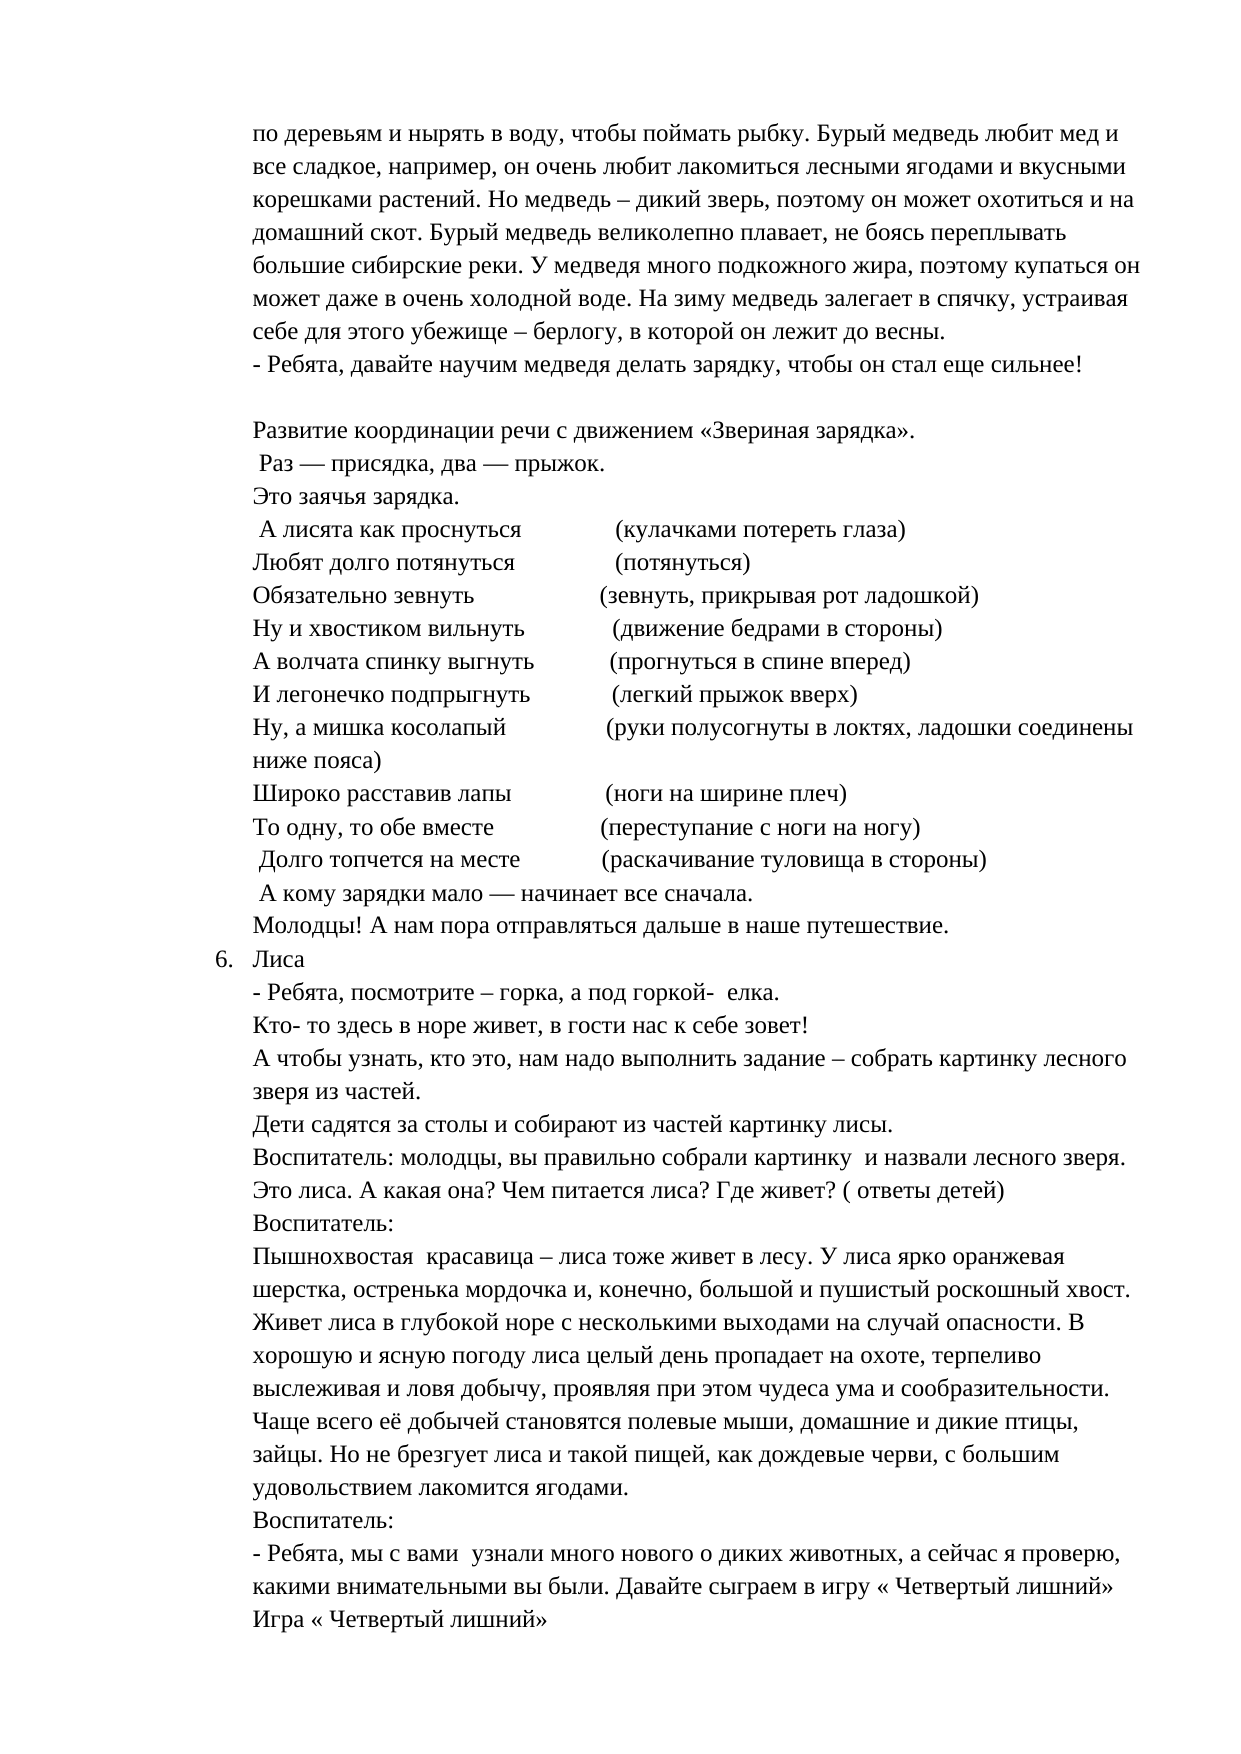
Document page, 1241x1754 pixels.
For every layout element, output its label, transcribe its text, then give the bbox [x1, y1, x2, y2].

list Молодцы! А нам пора отправляться дальше в наше путешествие. [252, 911, 1152, 939]
list И легонечко подпрыгнуть (легкий прыжок вверх) [252, 679, 1152, 708]
list Лиса [215, 944, 1152, 972]
list А чтобы узнать, кто это, нам надо выполнить задание – собрать картинку лесного зверя из частей. [252, 1043, 1152, 1104]
list Раз — присядка, два — прыжок. [252, 448, 1152, 477]
list Ну и хвостиком вильнуть (движение бедрами в стороны) [252, 613, 1152, 642]
list Воспитатель: молодцы, вы правильно собрали картинку и назвали лесного зверя. Это лиса. А какая она? Чем питается лиса? Где живет? ( ответы детей) [252, 1142, 1152, 1203]
list А волчата спинку выгнуть (прогнуться в спине вперед) [252, 646, 1152, 675]
list Пышнохвостая красавица – лиса тоже живет в лесу. У лиса ярко оранжевая шерстка, остренька мордочка и, конечно, большой и пушистый роскошный хвост. Живет лиса в глубокой норе с несколькими выходами на случай опасности. В хорошую и ясную погоду лиса целый день пропадает на охоте, терпеливо выслеживая и ловя добычу, проявляя при этом чудеса ума и сообразительности. Чаще всего её добычей становятся полевые мыши, домашние и дикие птицы, зайцы. Но не брезгует лиса и такой пищей, как дождевые черви, с большим удовольствием лакомится ягодами. [252, 1241, 1152, 1501]
list Любят долго потянуться (потянуться) [252, 547, 1152, 576]
list Дети садятся за столы и собирают из частей картинку лисы. [252, 1109, 1152, 1137]
list - Ребята, давайте научим медведя делать зарядку, чтобы он стал еще сильнее! [252, 349, 1152, 378]
list Игра « Четвертый лишний» [252, 1604, 1152, 1633]
list А лисята как проснуться (кулачками потереть глаза) [252, 514, 1152, 543]
list Ну, а мишка косолапый (руки полусогнуты в локтях, ладошки соединены ниже пояса) [252, 712, 1152, 774]
list Долго топчется на месте (раскачивание туловища в стороны) [252, 844, 1152, 873]
list Кто- то здесь в норе живет, в гости нас к себе зовет! [252, 1010, 1152, 1038]
list - Ребята, посмотрите – горка, а под горкой- елка. [252, 977, 1152, 1005]
list Обязательно зевнуть (зевнуть, прикрывая рот ладошкой) [252, 580, 1152, 609]
list Воспитатель: [252, 1208, 1152, 1237]
list Это заячья зарядка. [252, 481, 1152, 510]
list А кому зарядки мало — начинает все сначала. [252, 878, 1152, 906]
list Развитие координации речи с движением «Звериная зарядка». [252, 415, 1152, 444]
list Воспитатель: [252, 1505, 1152, 1534]
list То одну, то обе вместе (переступание с ноги на ногу) [252, 812, 1152, 840]
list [252, 118, 1152, 345]
list - Ребята, мы с вами узнали много нового о диких животных, а сейчас я проверю, какими внимательными вы были. Давайте сыграем в игру « Четвертый лишний» [252, 1538, 1152, 1600]
list Широко расставив лапы (ноги на ширине плеч) [252, 778, 1152, 807]
